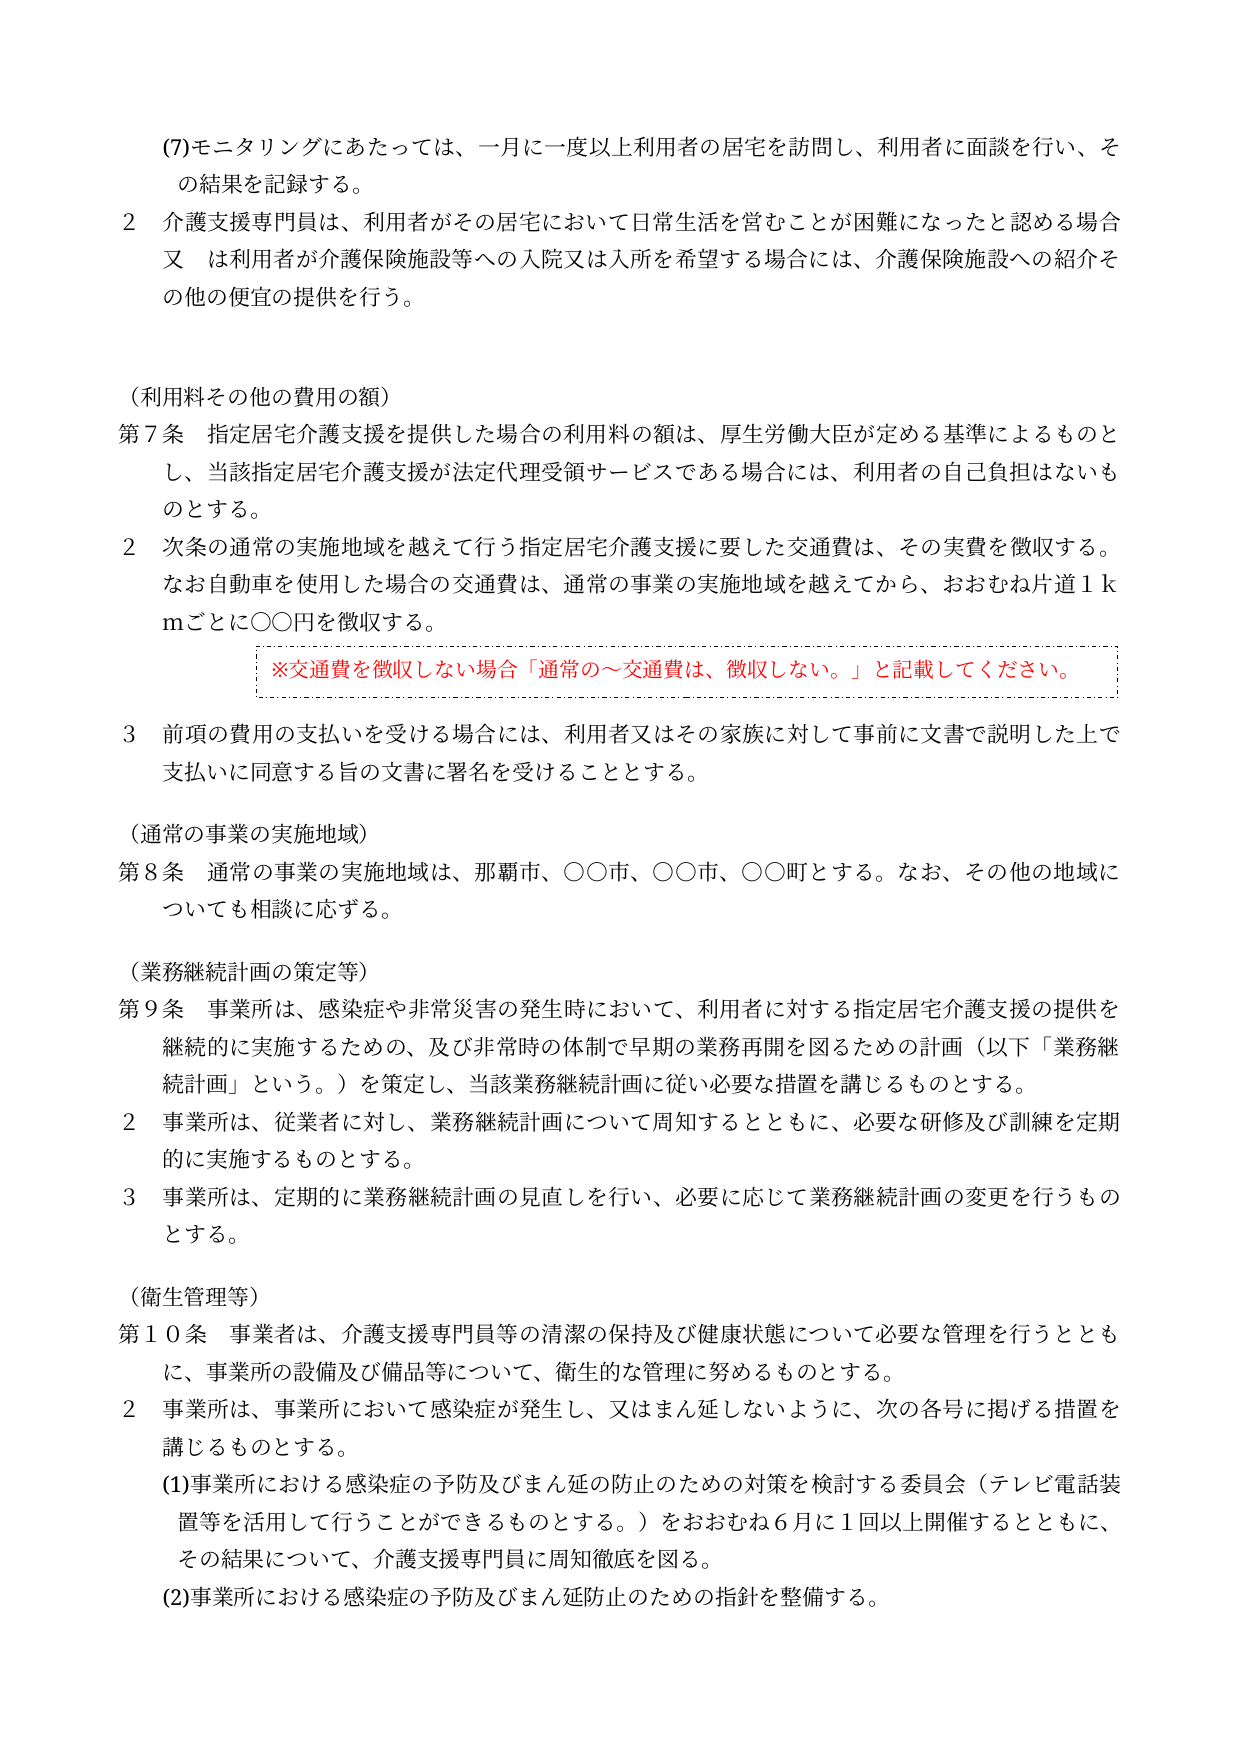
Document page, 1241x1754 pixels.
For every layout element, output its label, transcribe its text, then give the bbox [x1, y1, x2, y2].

text ２ 事業所は、従業者に対し、業務継続計画について周知するとともに、必要な研修及び訓練を定期的に実施するものとする。 [118, 1102, 1122, 1177]
text 第８条 通常の事業の実施地域は、那覇市、○○市、○○市、○○町とする。なお、その他の地域についても相談に応ずる。 [118, 852, 1122, 927]
text (1)事業所における感染症の予防及びまん延の防止のための対策を検討する委員会（テレビ電話装置等を活用して行うことができるものとする。）をおおむね６月に１回以上開催するとともに、その結果について、介護支援専門員に周知徹底を図る。 [162, 1464, 1122, 1577]
text 第７条 指定居宅介護支援を提供した場合の利用料の額は、厚生労働大臣が定める基準によるものとし、当該指定居宅介護支援が法定代理受領サービスである場合には、利用者の自己負担はないものとする。 [118, 414, 1122, 527]
text （業務継続計画の策定等） [118, 952, 1122, 989]
text 第９条 事業所は、感染症や非常災害の発生時において、利用者に対する指定居宅介護支援の提供を継続的に実施するための、及び非常時の体制で早期の業務再開を図るための計画（以下「業務継続計画」という。）を策定し、当該業務継続計画に従い必要な措置を講じるものとする。 [118, 989, 1122, 1102]
text 第１０条 事業者は、介護支援専門員等の清潔の保持及び健康状態について必要な管理を行うとともに、事業所の設備及び備品等について、衛生的な管理に努めるものとする。 [118, 1314, 1122, 1389]
text (7)モニタリングにあたっては、一月に一度以上利用者の居宅を訪問し、利用者に面談を行い、その結果を記録する。 [162, 127, 1122, 202]
text （利用料その他の費用の額） [118, 377, 1122, 414]
text ２ 次条の通常の実施地域を越えて行う指定居宅介護支援に要した交通費は、その実費を徴収する。なお自動車を使用した場合の交通費は、通常の事業の実施地域を越えてから、おおむね片道１ｋｍごとに○○円を徴収する。 [118, 527, 1122, 639]
text （通常の事業の実施地域） [118, 814, 1122, 852]
text ２ 介護支援専門員は、利用者がその居宅において日常生活を営むことが困難になったと認める場合又 は利用者が介護保険施設等への入院又は入所を希望する場合には、介護保険施設への紹介その他の便宜の提供を行う。 [118, 202, 1122, 314]
text （衛生管理等） [118, 1277, 1122, 1314]
text (2)事業所における感染症の予防及びまん延防止のための指針を整備する。 [162, 1577, 1122, 1614]
text ２ 事業所は、事業所において感染症が発生し、又はまん延しないように、次の各号に掲げる措置を講じるものとする。 [118, 1389, 1122, 1464]
text ３ 前項の費用の支払いを受ける場合には、利用者又はその家族に対して事前に文書で説明した上で、支払いに同意する旨の文書に署名を受けることとする。 [118, 714, 1122, 789]
text ３ 事業所は、定期的に業務継続計画の見直しを行い、必要に応じて業務継続計画の変更を行うものとする。 [118, 1177, 1122, 1252]
